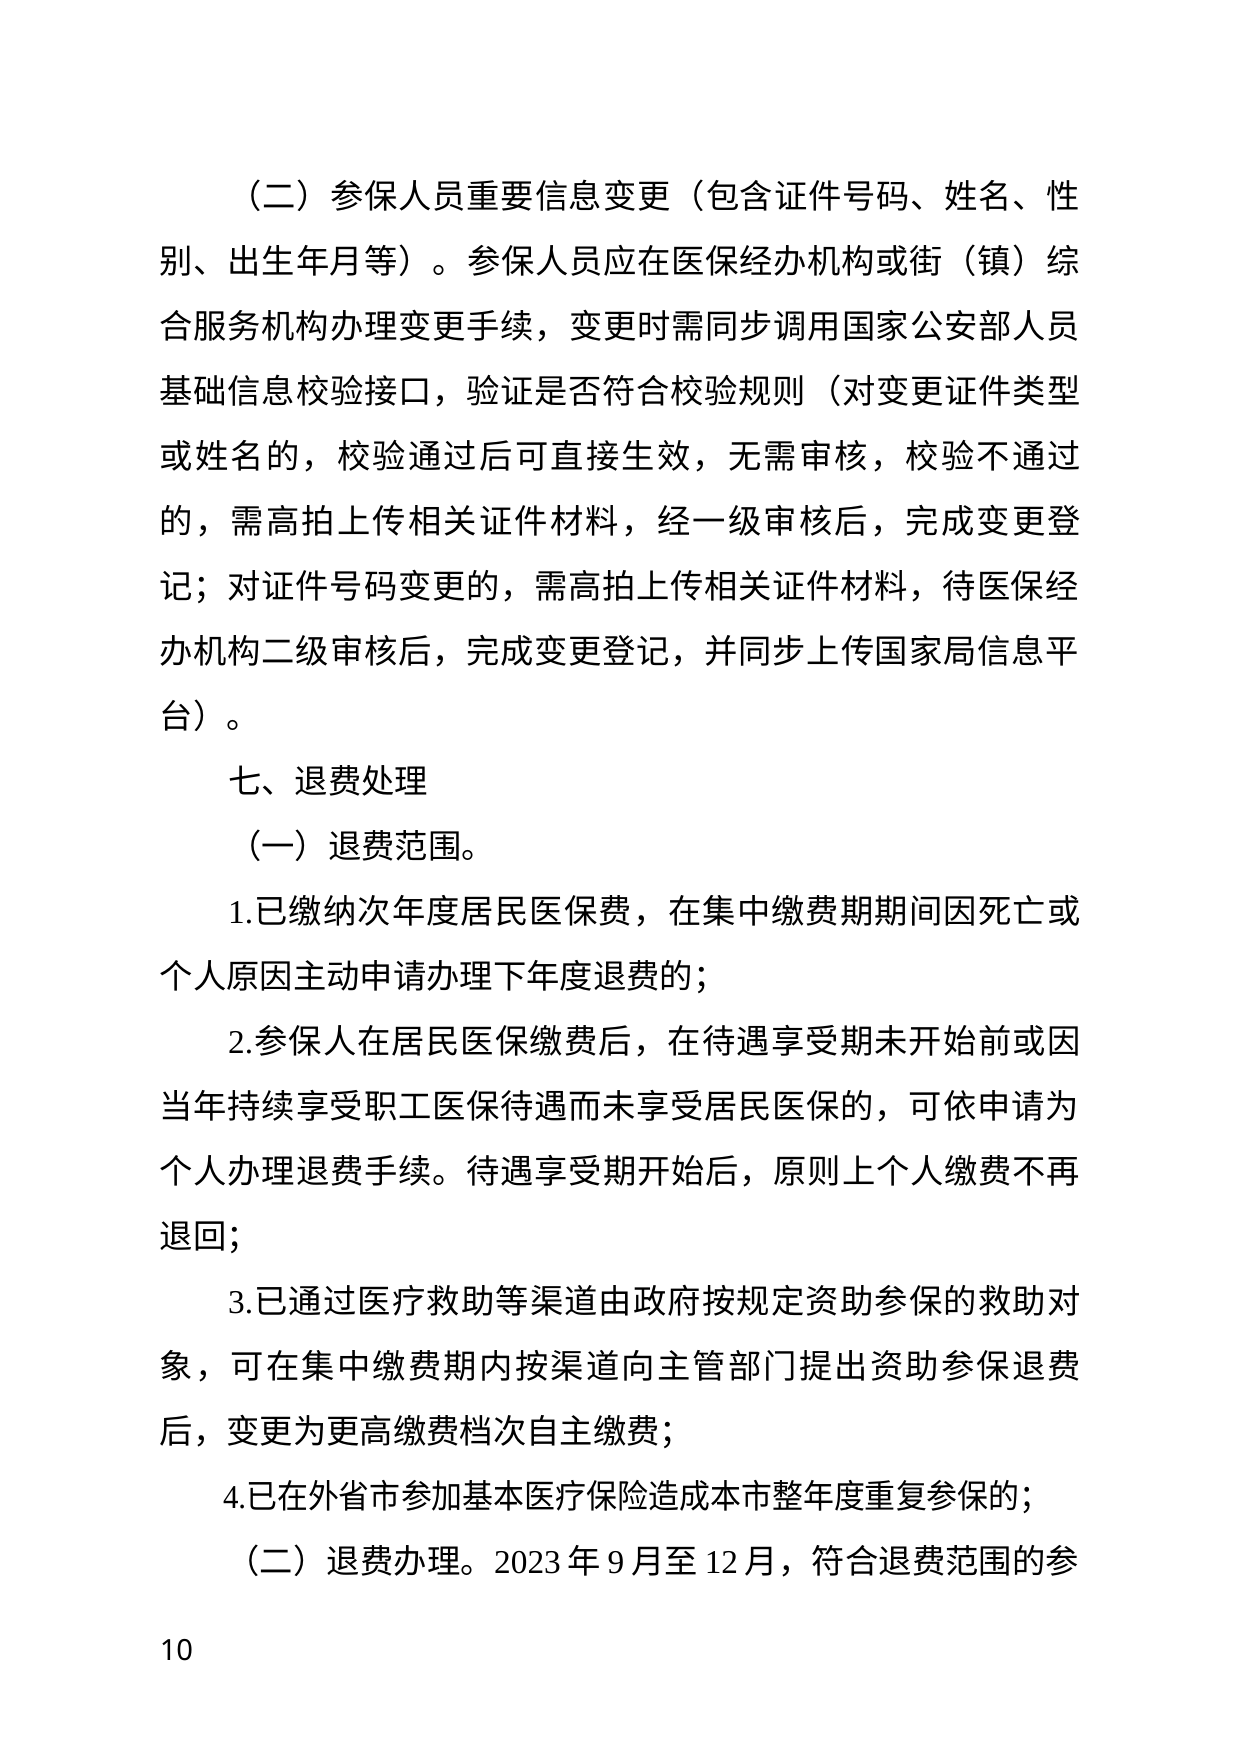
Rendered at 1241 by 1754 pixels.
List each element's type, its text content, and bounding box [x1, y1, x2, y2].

text 3.已通过医疗救助等渠道由政府按规定资助参保的救助对象，可在集中缴费期内按渠道向主管部门提出资助参保退费后，变更为更高缴费档次自主缴费； [159, 1267, 1081, 1462]
text 1.已缴纳次年度居民医保费，在集中缴费期期间因死亡或个人原因主动申请办理下年度退费的； [159, 877, 1081, 1007]
text 七、退费处理 [159, 747, 1081, 812]
text 4.已在外省市参加基本医疗保险造成本市整年度重复参保的； [159, 1462, 1081, 1527]
text 2.参保人在居民医保缴费后，在待遇享受期未开始前或因当年持续享受职工医保待遇而未享受居民医保的，可依申请为个人办理退费手续。待遇享受期开始后，原则上个人缴费不再退回； [159, 1007, 1081, 1267]
text （二）参保人员重要信息变更（包含证件号码、姓名、性别、出生年月等）。参保人员应在医保经办机构或街（镇）综合服务机构办理变更手续，变更时需同步调用国家公安部人员基础信息校验接口，验证是否符合校验规则（对变更证件类型或姓名的，校验通过后可直接生效，无需审核，校验不通过的，需高拍上传相关证件材料，经一级审核后，完成变更登记；对证件号码变更的，需高拍上传相关证件材料，待医保经办机构二级审核后，完成变更登记，并同步上传国家局信息平台）。 [159, 162, 1081, 747]
text （一）退费范围。 [159, 812, 1081, 877]
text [159, 1527, 1081, 1592]
